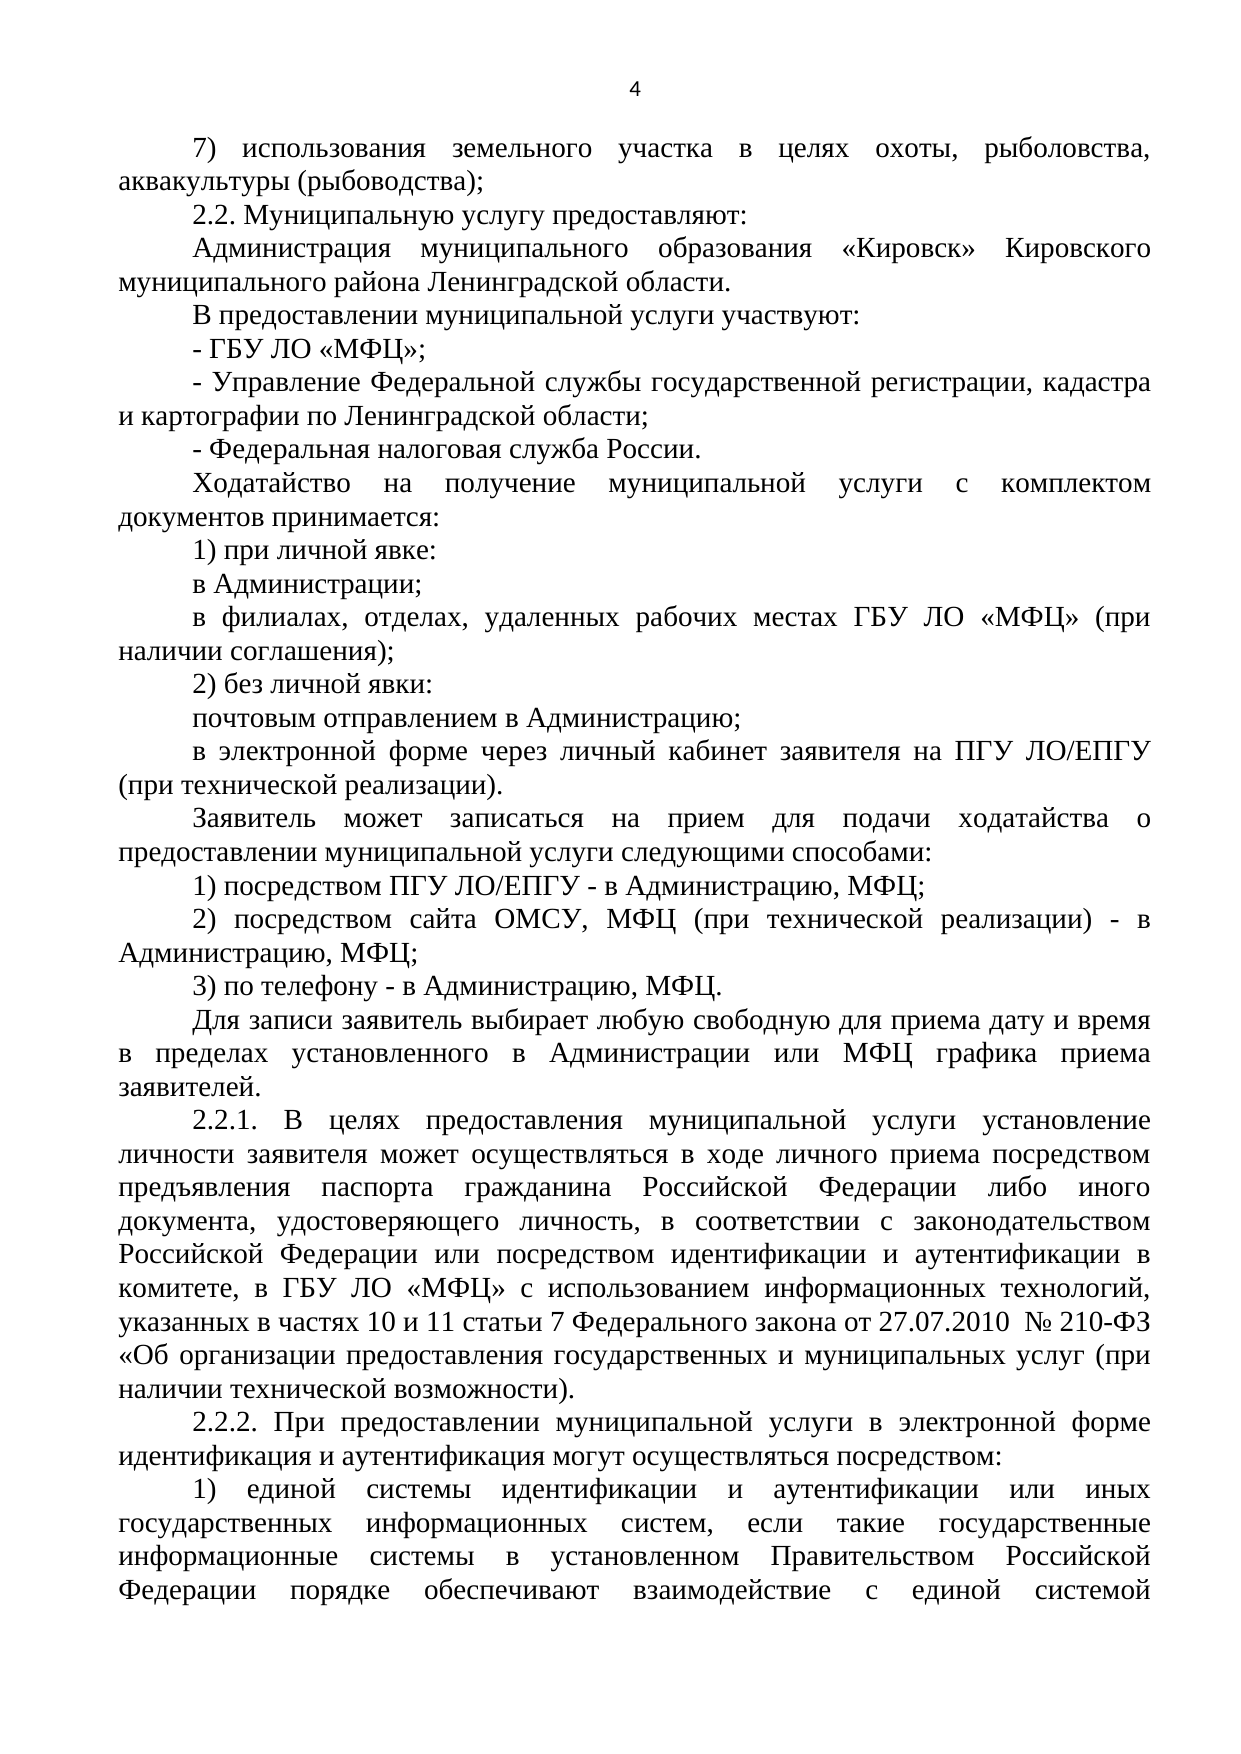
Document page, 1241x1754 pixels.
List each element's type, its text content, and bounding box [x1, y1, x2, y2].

text в филиалах, отделах, удаленных рабочих местах ГБУ ЛО «МФЦ» (при наличии соглашения); [118, 599, 1152, 666]
text - Управление Федеральной службы государственной регистрации, кадастра и картографии по Ленинградской области; [118, 364, 1152, 432]
text в Администрации; [118, 566, 1152, 599]
text 1) при личной явке: [118, 532, 1152, 566]
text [118, 1471, 1152, 1606]
text в электронной форме через личный кабинет заявителя на ПГУ ЛО/ЕПГУ (при технической реализации). [118, 733, 1152, 801]
text 2) без личной явки: [118, 666, 1152, 700]
text В предоставлении муниципальной услуги участвуют: [118, 297, 1152, 331]
text 3) по телефону - в Администрацию, МФЦ. [118, 968, 1152, 1002]
text Ходатайство на получение муниципальной услуги с комплектом документов принимается: [118, 465, 1152, 532]
text 2.2.1. В целях предоставления муниципальной услуги установление личности заявителя может осуществляться в ходе личного приема посредством предъявления паспорта гражданина Российской Федерации либо иного документа, удостоверяющего личность, в соответствии с законодательством Российской Федерации или посредством идентификации и аутентификации в комитете, в ГБУ ЛО «МФЦ» с использованием информационных технологий, указанных в частях 10 и 11 статьи 7 Федерального закона от 27.07.2010 № 210-ФЗ «Об организации предоставления государственных и муниципальных услуг (при наличии технической возможности). [118, 1102, 1152, 1404]
text 2.2.2. При предоставлении муниципальной услуги в электронной форме идентификация и аутентификация могут осуществляться посредством: [118, 1404, 1152, 1471]
text Для записи заявитель выбирает любую свободную для приема дату и время в пределах установленного в Администрации или МФЦ графика приема заявителей. [118, 1002, 1152, 1102]
text 2) посредством сайта ОМСУ, МФЦ (при технической реализации) - в Администрацию, МФЦ; [118, 901, 1152, 968]
text Администрация муниципального образования «Кировск» Кировского муниципального района Ленинградской области. [118, 230, 1152, 297]
text 7) использования земельного участка в целях охоты, рыболовства, аквакультуры (рыбоводства); [118, 130, 1152, 197]
text 1) посредством ПГУ ЛО/ЕПГУ - в Администрацию, МФЦ; [118, 868, 1152, 901]
text почтовым отправлением в Администрацию; [118, 700, 1152, 733]
text - ГБУ ЛО «МФЦ»; [118, 331, 1152, 364]
text - Федеральная налоговая служба России. [118, 432, 1152, 465]
text Заявитель может записаться на прием для подачи ходатайства о предоставлении муниципальной услуги следующими способами: [118, 801, 1152, 868]
text 2.2. Муниципальную услугу предоставляют: [118, 197, 1152, 230]
